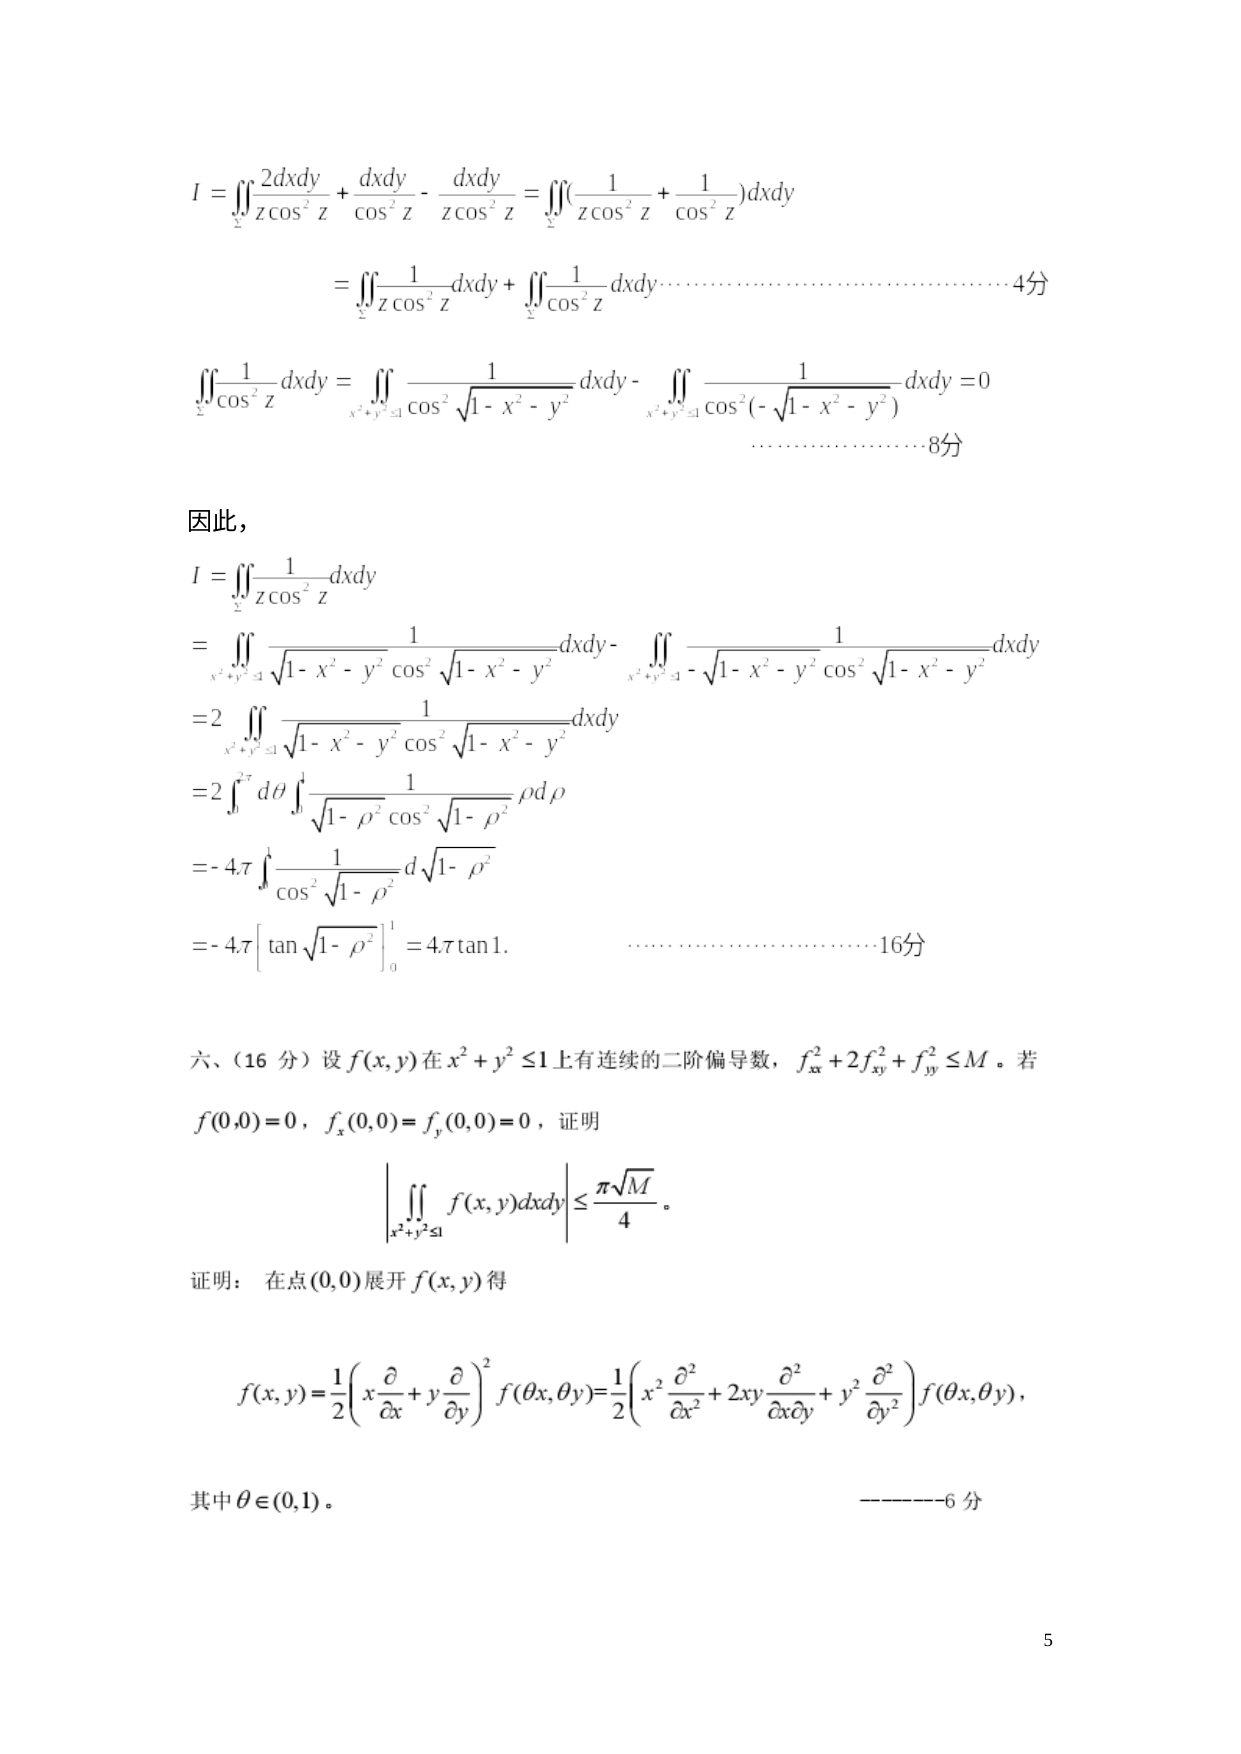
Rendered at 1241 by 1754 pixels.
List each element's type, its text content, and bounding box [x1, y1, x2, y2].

text 因此， [187, 487, 1053, 552]
picture [187, 1039, 1041, 1527]
